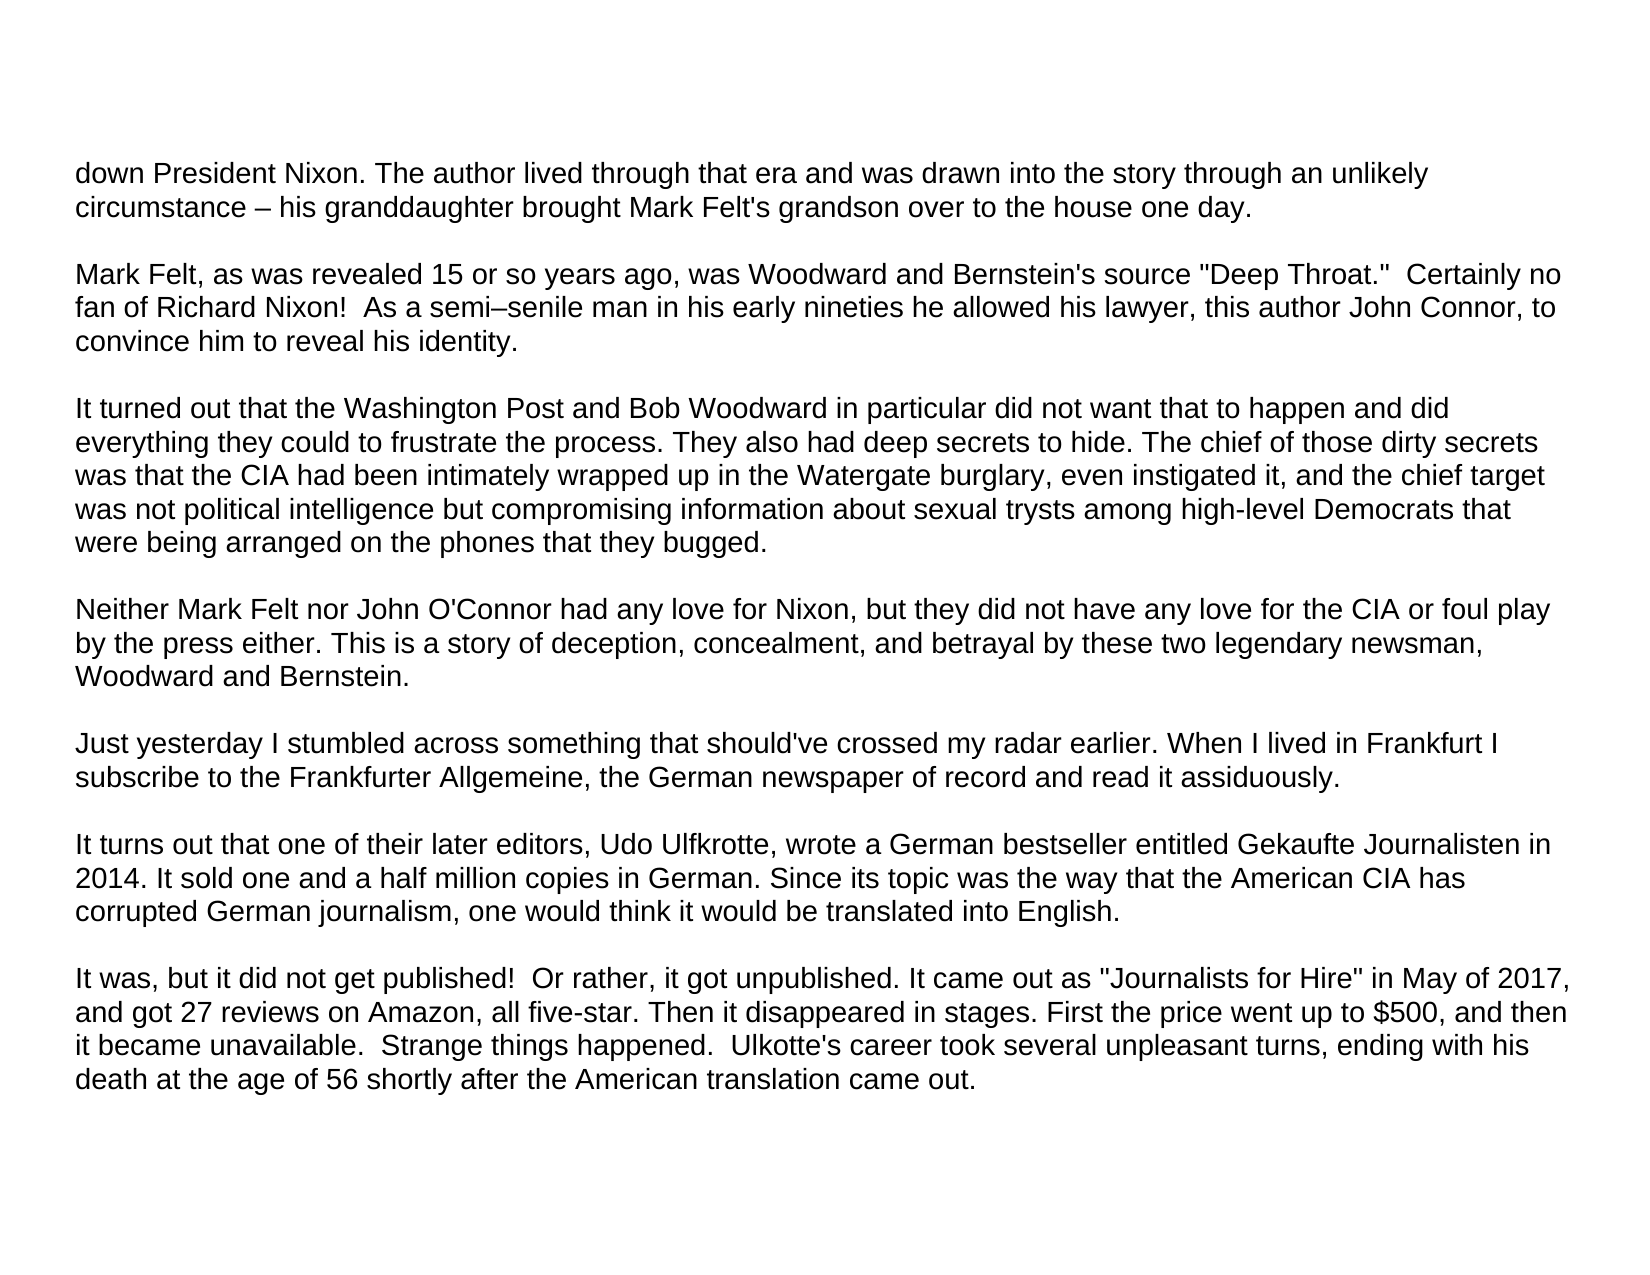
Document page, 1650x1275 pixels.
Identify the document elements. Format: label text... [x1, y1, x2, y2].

text It turns out that one of their later editors, Udo Ulfkrotte, wrote a German bestseller entitled Gekaufte Journalisten in 2014. It sold one and a half million copies in German. Since its topic was the way that the American CIA has corrupted German journalism, one would think it would be translated into English. [75, 827, 1575, 928]
text Just yesterday I stumbled across something that should've crossed my radar earlier. When I lived in Frankfurt I subscribe to the Frankfurter Allgemeine, the German newspaper of record and read it assiduously. [75, 727, 1575, 794]
text It turned out that the Washington Post and Bob Woodward in particular did not want that to happen and did everything they could to frustrate the process. They also had deep secrets to hide. The chief of those dirty secrets was that the CIA had been intimately wrapped up in the Watergate burglary, even instigated it, and the chief target was not political intelligence but compromising information about sexual trysts among high-level Democrats that were being arranged on the phones that they bugged. [75, 391, 1575, 559]
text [75, 156, 1575, 223]
text Neither Mark Felt nor John O'Connor had any love for Nixon, but they did not have any love for the CIA or foul play by the press either. This is a story of deception, concealment, and betrayal by these two legendary newsman, Woodward and Bernstein. [75, 592, 1575, 693]
text It was, but it did not get published! Or rather, it got unpublished. It came out as "Journalists for Hire" in May of 2017, and got 27 reviews on Amazon, all five-star. Then it disappeared in stages. First the price went up to $500, and then it became unavailable. Strange things happened. Ulkotte's career took several unpleasant turns, ending with his death at the age of 56 shortly after the American translation came out. [75, 961, 1575, 1096]
text Mark Felt, as was revealed 15 or so years ago, was Woodward and Bernstein's source "Deep Throat." Certainly no fan of Richard Nixon! As a semi–senile man in his early nineties he allowed his lawyer, this author John Connor, to convince him to reveal his identity. [75, 257, 1575, 358]
